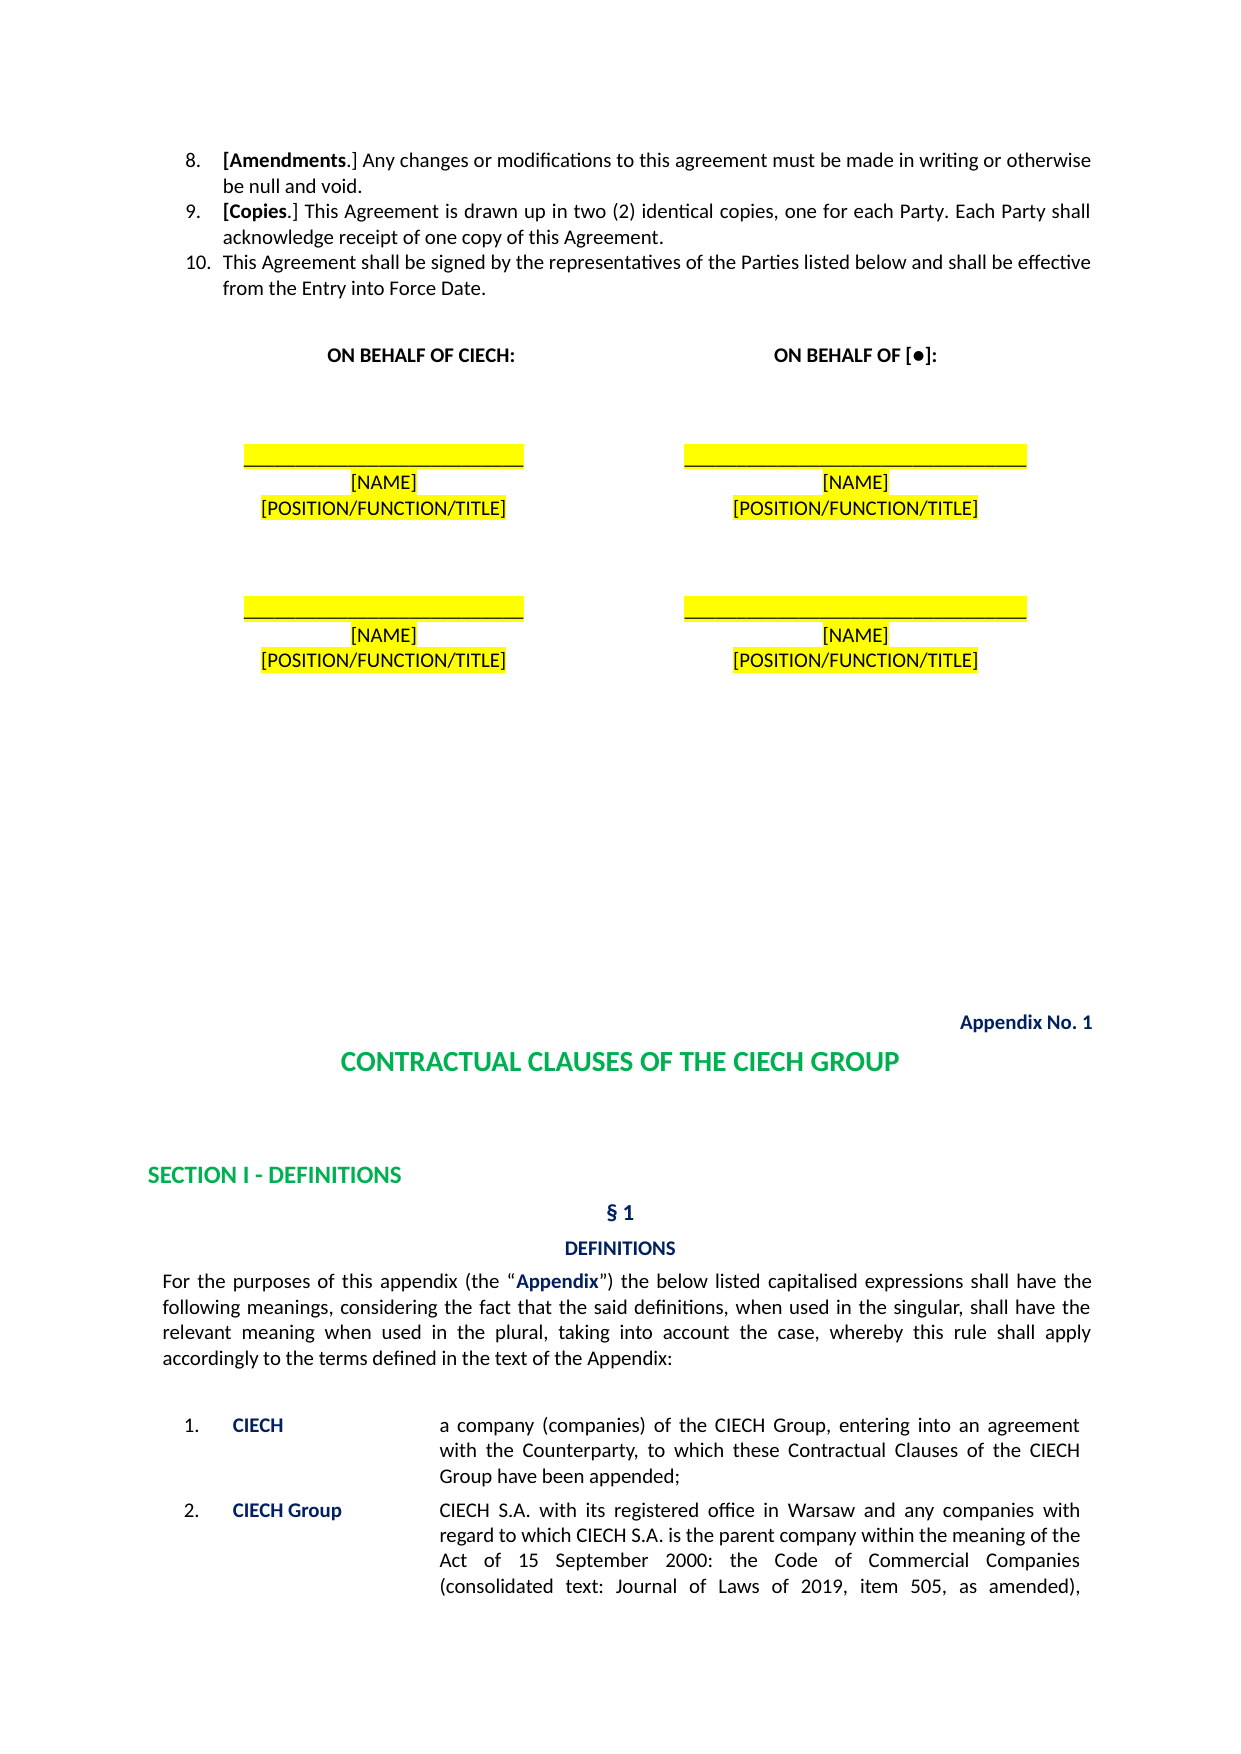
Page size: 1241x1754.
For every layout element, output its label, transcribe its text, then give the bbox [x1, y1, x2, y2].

table_header a company (companies) of the CIECH Group, entering into an agreement with the Counterparty, to which these Contractual Clauses of the CIECH Group have been appended; [428, 1412, 1093, 1497]
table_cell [428, 1497, 1093, 1598]
text DEFINITIONS [148, 1235, 1093, 1260]
table_cell ___________________________ [NAME] [POSITION/FUNCTION/TITLE] [148, 520, 619, 673]
text Appendix No. 1 [148, 1009, 1093, 1035]
table_cell ___________________________ [NAME] [POSITION/FUNCTION/TITLE] [148, 368, 619, 520]
table_header ON BEHALF OF [●]: [620, 342, 1092, 368]
text § 1 [148, 1198, 1093, 1226]
table_cell CIECH Group [221, 1497, 428, 1598]
list [Amendments.] Any changes or modifications to this agreement must be made in writing or otherwise be null and void. [185, 148, 1093, 198]
text CONTRACTUAL CLAUSES OF THE CIECH GROUP [148, 1043, 1093, 1079]
table_header [177, 1412, 221, 1497]
table_cell _________________________________ [NAME] [POSITION/FUNCTION/TITLE] [620, 368, 1092, 520]
table_cell _________________________________ [NAME] [POSITION/FUNCTION/TITLE] [620, 520, 1092, 673]
table_cell [177, 1497, 221, 1598]
list This Agreement shall be signed by the representatives of the Parties listed below and shall be effective from the Entry into Force Date. [185, 249, 1093, 300]
table_header ON BEHALF OF CIECH: [148, 342, 619, 368]
list [Copies.] This Agreement is drawn up in two (2) identical copies, one for each Party. Each Party shall acknowledge receipt of one copy of this Agreement. [185, 198, 1093, 249]
text SECTION I - DEFINITIONS [148, 1159, 1093, 1190]
text For the purposes of this appendix (the “Appendix”) the below listed capitalised expressions shall have the following meanings, considering the fact that the said definitions, when used in the singular, shall have the relevant meaning when used in the plural, taking into account the case, whereby this rule shall apply accordingly to the terms defined in the text of the Appendix: [162, 1268, 1093, 1370]
table_header CIECH [221, 1412, 428, 1497]
